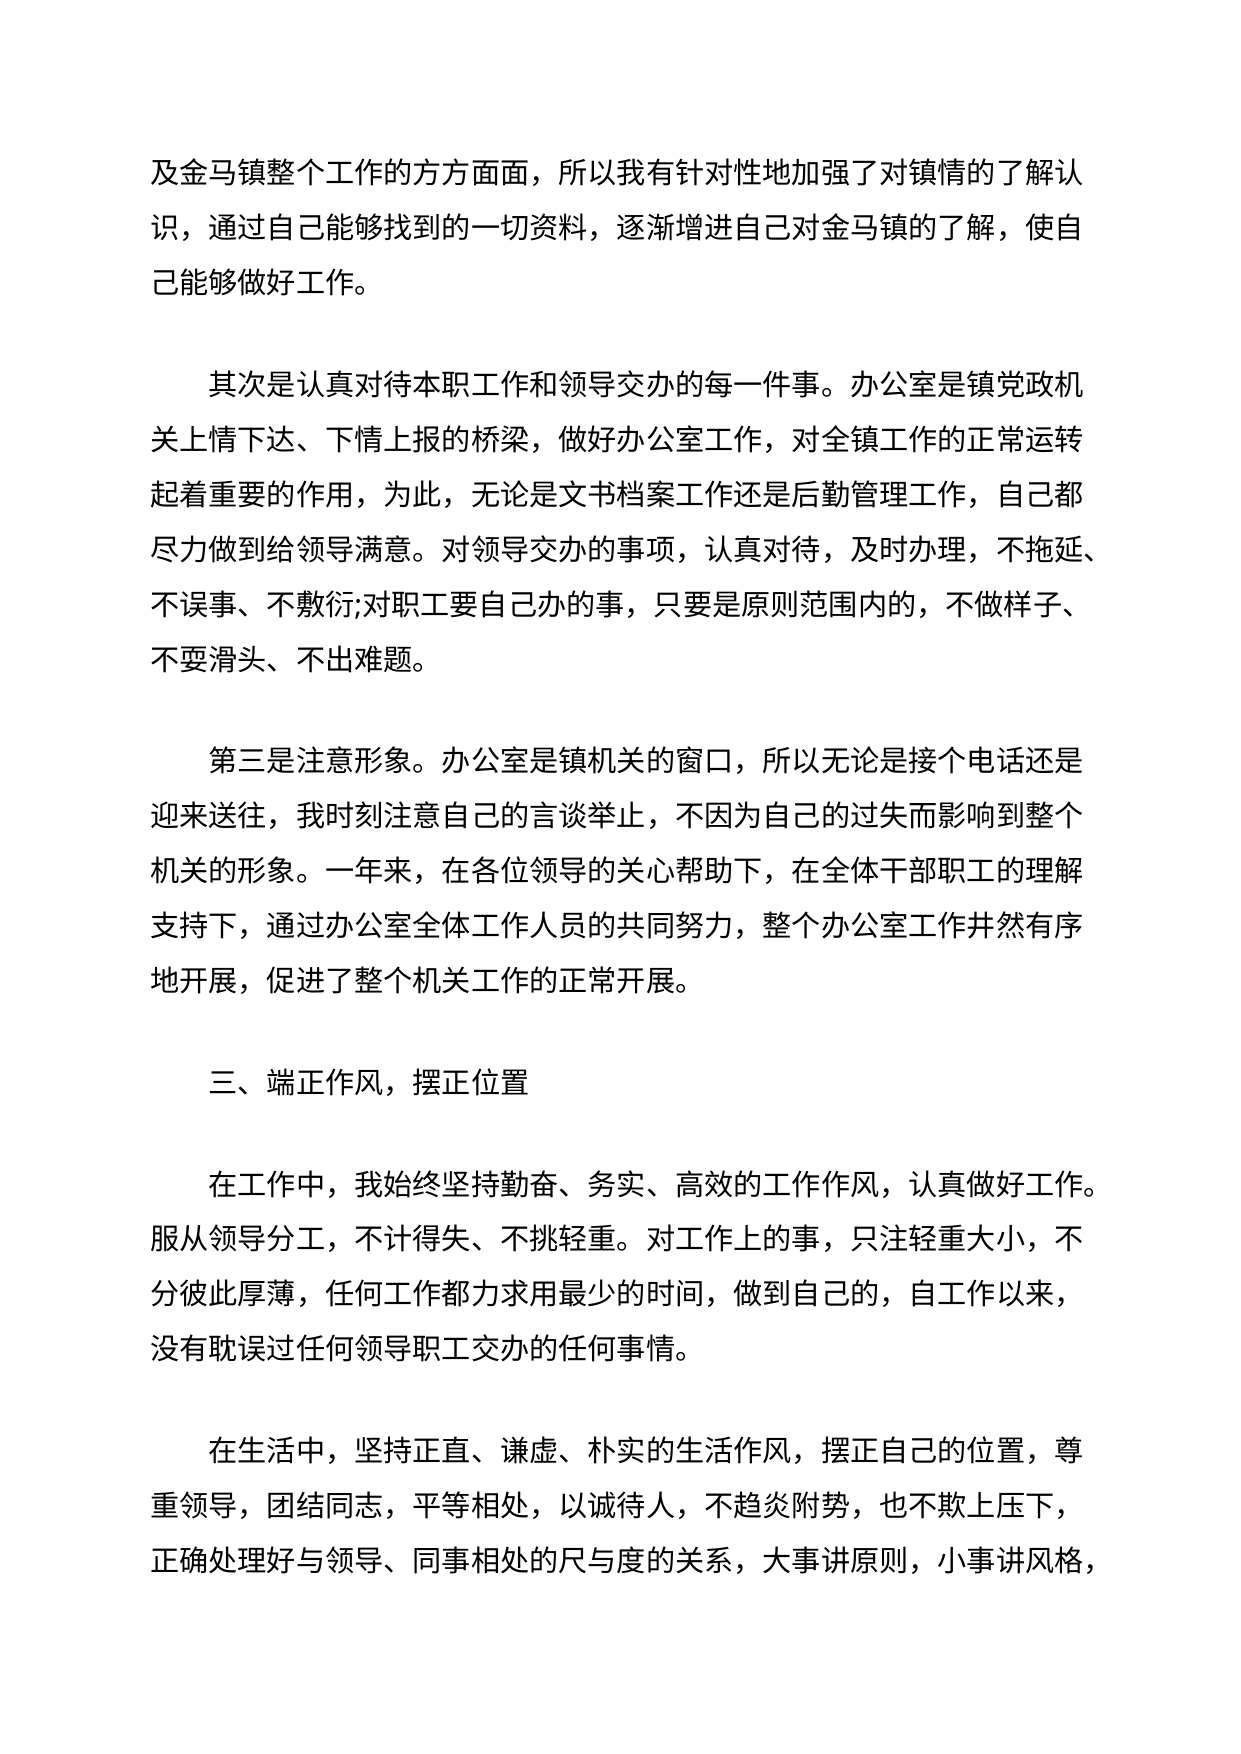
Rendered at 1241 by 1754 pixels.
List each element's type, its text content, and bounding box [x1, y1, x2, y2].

text 其次是认真对待本职工作和领导交办的每一件事。办公室是镇党政机关上情下达、下情上报的桥梁，做好办公室工作，对全镇工作的正常运转起着重要的作用，为此，无论是文书档案工作还是后勤管理工作，自己都尽力做到给领导满意。对领导交办的事项，认真对待，及时办理，不拖延、不误事、不敷衍;对职工要自己办的事，只要是原则范围内的，不做样子、不耍滑头、不出难题。 [150, 362, 1090, 678]
text 第三是注意形象。办公室是镇机关的窗口，所以无论是接个电话还是迎来送往，我时刻注意自己的言谈举止，不因为自己的过失而影响到整个机关的形象。一年来，在各位领导的关心帮助下，在全体干部职工的理解支持下，通过办公室全体工作人员的共同努力，整个办公室工作井然有序地开展，促进了整个机关工作的正常开展。 [150, 738, 1090, 1000]
text 三、端正作风，摆正位置 [150, 1059, 1090, 1102]
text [150, 150, 1090, 302]
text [150, 1427, 1090, 1579]
text 在工作中，我始终坚持勤奋、务实、高效的工作作风，认真做好工作。服从领导分工，不计得失、不挑轻重。对工作上的事，只注轻重大小，不分彼此厚薄，任何工作都力求用最少的时间，做到自己的，自工作以来，没有耽误过任何领导职工交办的任何事情。 [150, 1161, 1090, 1368]
